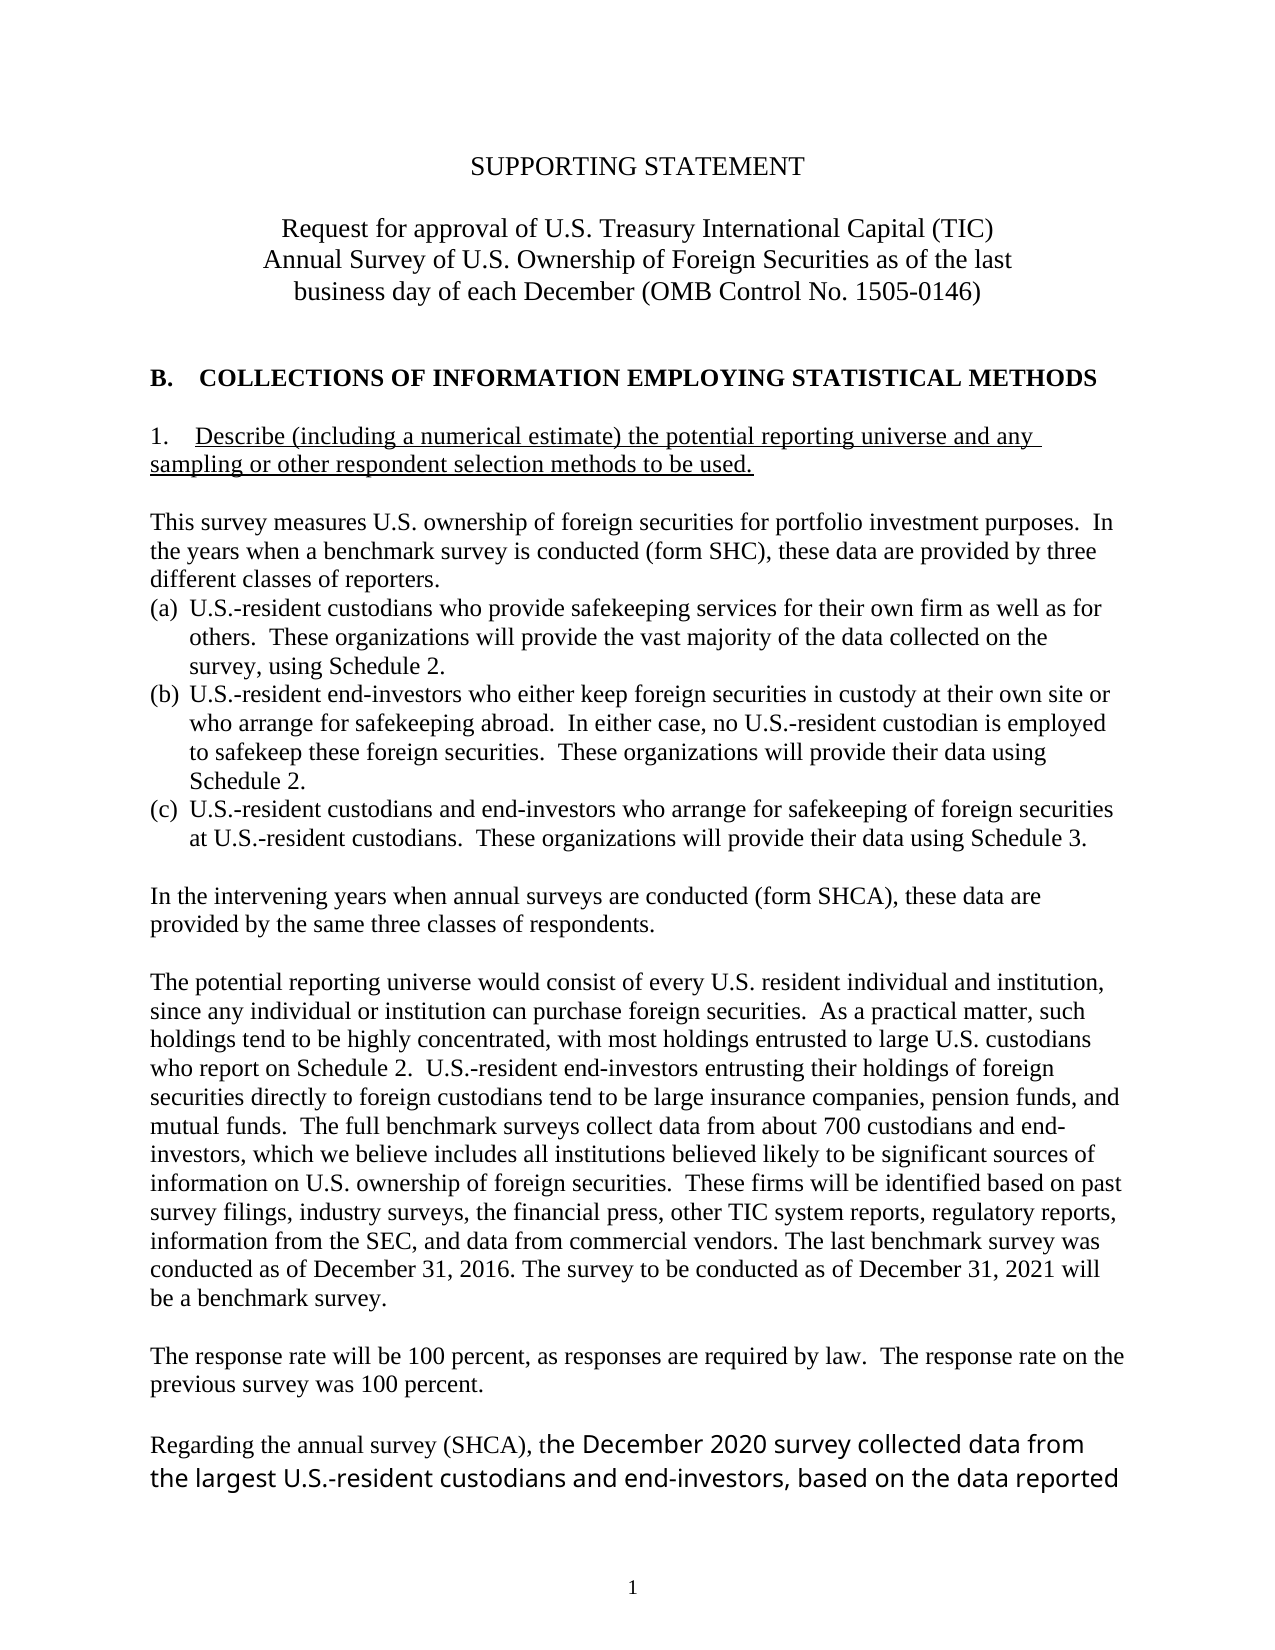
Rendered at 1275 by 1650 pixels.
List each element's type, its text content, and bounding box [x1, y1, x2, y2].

text The potential reporting universe would consist of every resident individual and institution, since any individual or institution can purchase foreign securities. As a practical matter, such holdings tend to be highly concentrated, with most holdings entrusted to large custodians who report on Schedule 2. U.S.-resident end-investors entrusting their holdings of foreign securities directly to foreign custodians tend to be large insurance companies, pension funds, and mutual funds. The full benchmark surveys collect data from about 700 custodians and end-investors, which we believe includes all institutions believed likely to be significant sources of information on U.S. ownership of foreign securities. These firms will be identified based on past survey filings, industry surveys, the financial press, other TIC system reports, regulatory reports, information from the SEC, and data from commercial vendors. The last benchmark survey was conducted as of December 31, 2016. The survey to be conducted as of December 31, 2021 will be a benchmark survey. [150, 967, 1125, 1312]
text B. COLLECTIONS OF INFORMATION EMPLOYING STATISTICAL METHODS [150, 363, 1125, 392]
list U.S.-resident custodians who provide safekeeping services for their own firm as well as for others. These organizations will provide the vast majority of the data collected on the survey, using Schedule 2. [150, 593, 1125, 679]
text In the intervening years when annual surveys are conducted (form SHCA), these data are provided by the same three classes of respondents. [150, 881, 1125, 938]
text 1. Describe (including a numerical estimate) the potential reporting universe and any sampling or other respondent selection methods to be used. [150, 421, 1125, 478]
text This survey measures ownership of foreign securities for portfolio investment purposes. In the years when a benchmark survey is conducted (form SHC), these data are provided by three different classes of reporters. [150, 507, 1125, 593]
text SUPPORTING STATEMENT [150, 150, 1125, 181]
text Annual Survey of U.S. Ownership of Foreign Securities as of the last [150, 243, 1125, 274]
list U.S.-resident custodians and end-investors who arrange for safekeeping of foreign securities at U.S.-resident custodians. These organizations will provide their data using Schedule 3. [150, 794, 1125, 852]
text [150, 1427, 1125, 1495]
text The response rate will be 100 percent, as responses are required by law. The response rate on the previous survey was 100 percent. [150, 1341, 1125, 1398]
text business day of each December (OMB Control No. 1505-0146) [150, 274, 1125, 306]
list U.S.-resident end-investors who either keep foreign securities in custody at their own site or who arrange for safekeeping abroad. In either case, no U.S.-resident custodian is employed to safekeep these foreign securities. These organizations will provide their data using Schedule 2. [150, 679, 1125, 794]
text Request for approval of U.S. Treasury International Capital (TIC) [150, 212, 1125, 243]
